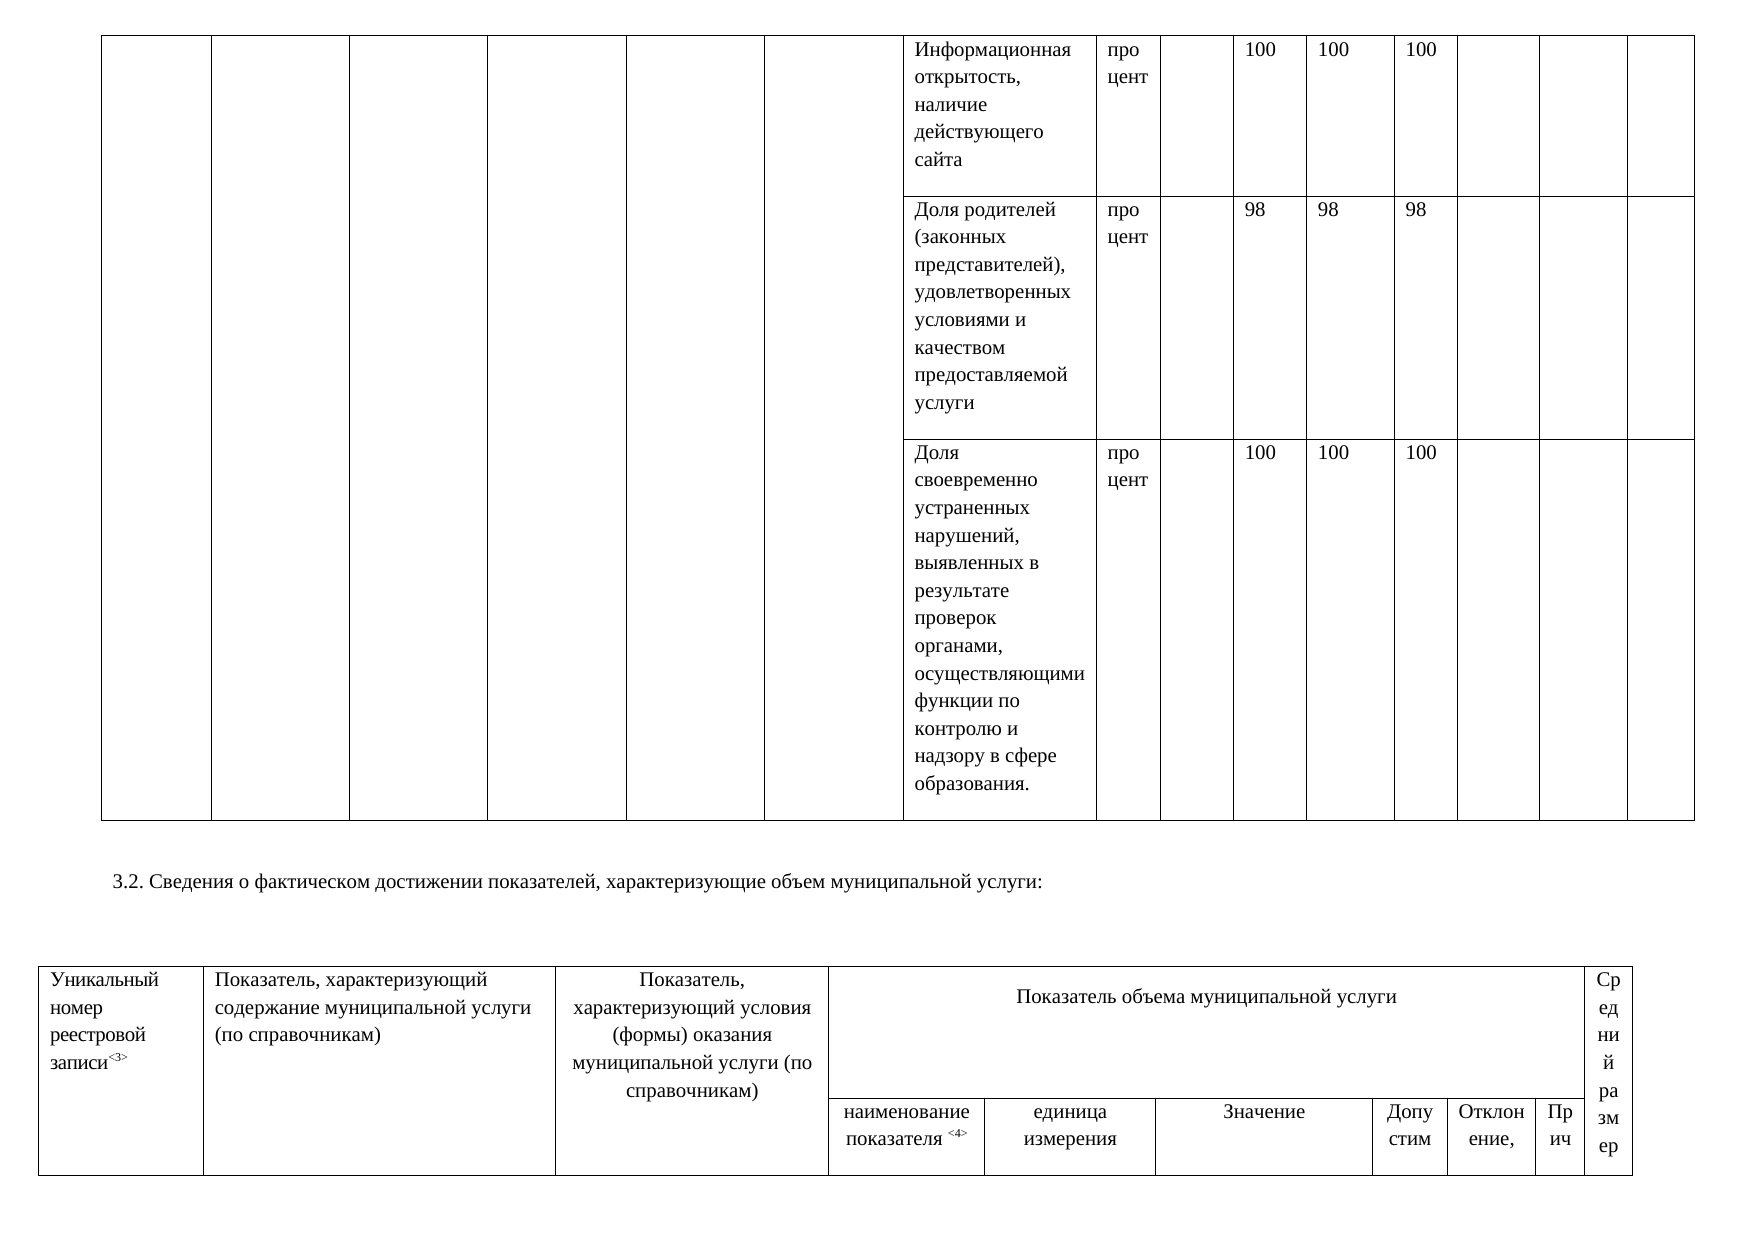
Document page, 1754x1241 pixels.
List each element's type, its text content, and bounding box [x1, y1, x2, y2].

table_cell Причины отклонения [1536, 1099, 1584, 1175]
table_header Показатель объема муниципальной услуги [829, 967, 1584, 1097]
table_cell [1540, 197, 1627, 439]
table_header Показатель, характеризующий содержание муниципальной услуги (по справочникам) [204, 967, 555, 1175]
table_header Показатель, характеризующий условия (формы) оказания муниципальной услуги (по справочникам) [556, 967, 828, 1175]
table_cell единица измерения [985, 1099, 1155, 1175]
table_cell [1540, 36, 1627, 196]
table_cell 100 [1234, 440, 1306, 820]
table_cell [1373, 1099, 1447, 1175]
table_cell [102, 36, 211, 820]
table_cell Доля родителей (законных представителей), удовлетворенных условиями и качеством предоставляемой услуги [904, 197, 1096, 439]
table_cell [488, 36, 626, 820]
table_cell [1161, 197, 1233, 439]
table_cell [1458, 440, 1539, 820]
table_cell 98 [1395, 197, 1457, 439]
table_header Уникальный номер реестровой записи<3> [39, 967, 203, 1175]
table_cell процент [1097, 36, 1160, 196]
table_cell [1628, 197, 1694, 439]
table_cell [1628, 440, 1694, 820]
table_cell 100 [1395, 36, 1457, 196]
table_cell 100 [1307, 36, 1394, 196]
table_cell 98 [1234, 197, 1306, 439]
table_cell [627, 36, 764, 820]
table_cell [829, 1099, 984, 1175]
table_cell процент [1097, 197, 1160, 439]
table_cell [1458, 197, 1539, 439]
table_cell 100 [1234, 36, 1306, 196]
table_header Средний размер платы (цена, тариф) [1585, 967, 1632, 1175]
table_cell [1458, 36, 1539, 196]
text 3.2. Сведения о фактическом достижении показателей, характеризующие объем муниципальной услуги: [112, 869, 1706, 893]
table_cell [1540, 440, 1627, 820]
table_cell [1161, 440, 1233, 820]
table_cell Доля своевременно устраненных нарушений, выявленных в результате проверок органами, осуществляющими функции по контролю и надзору в сфере образования. [904, 440, 1096, 820]
table_cell 100 [1395, 440, 1457, 820]
table_cell 100 [1307, 440, 1394, 820]
table_cell [765, 36, 903, 820]
table_cell процент [1097, 440, 1160, 820]
table_cell [1628, 36, 1694, 196]
table_cell [212, 36, 349, 820]
table_cell 98 [1307, 197, 1394, 439]
table_cell Значение [1156, 1099, 1372, 1175]
table_cell [1161, 36, 1233, 196]
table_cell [1448, 1099, 1535, 1175]
table_cell Информационная открытость, наличие действующего сайта [904, 36, 1096, 196]
table_cell [350, 36, 487, 820]
